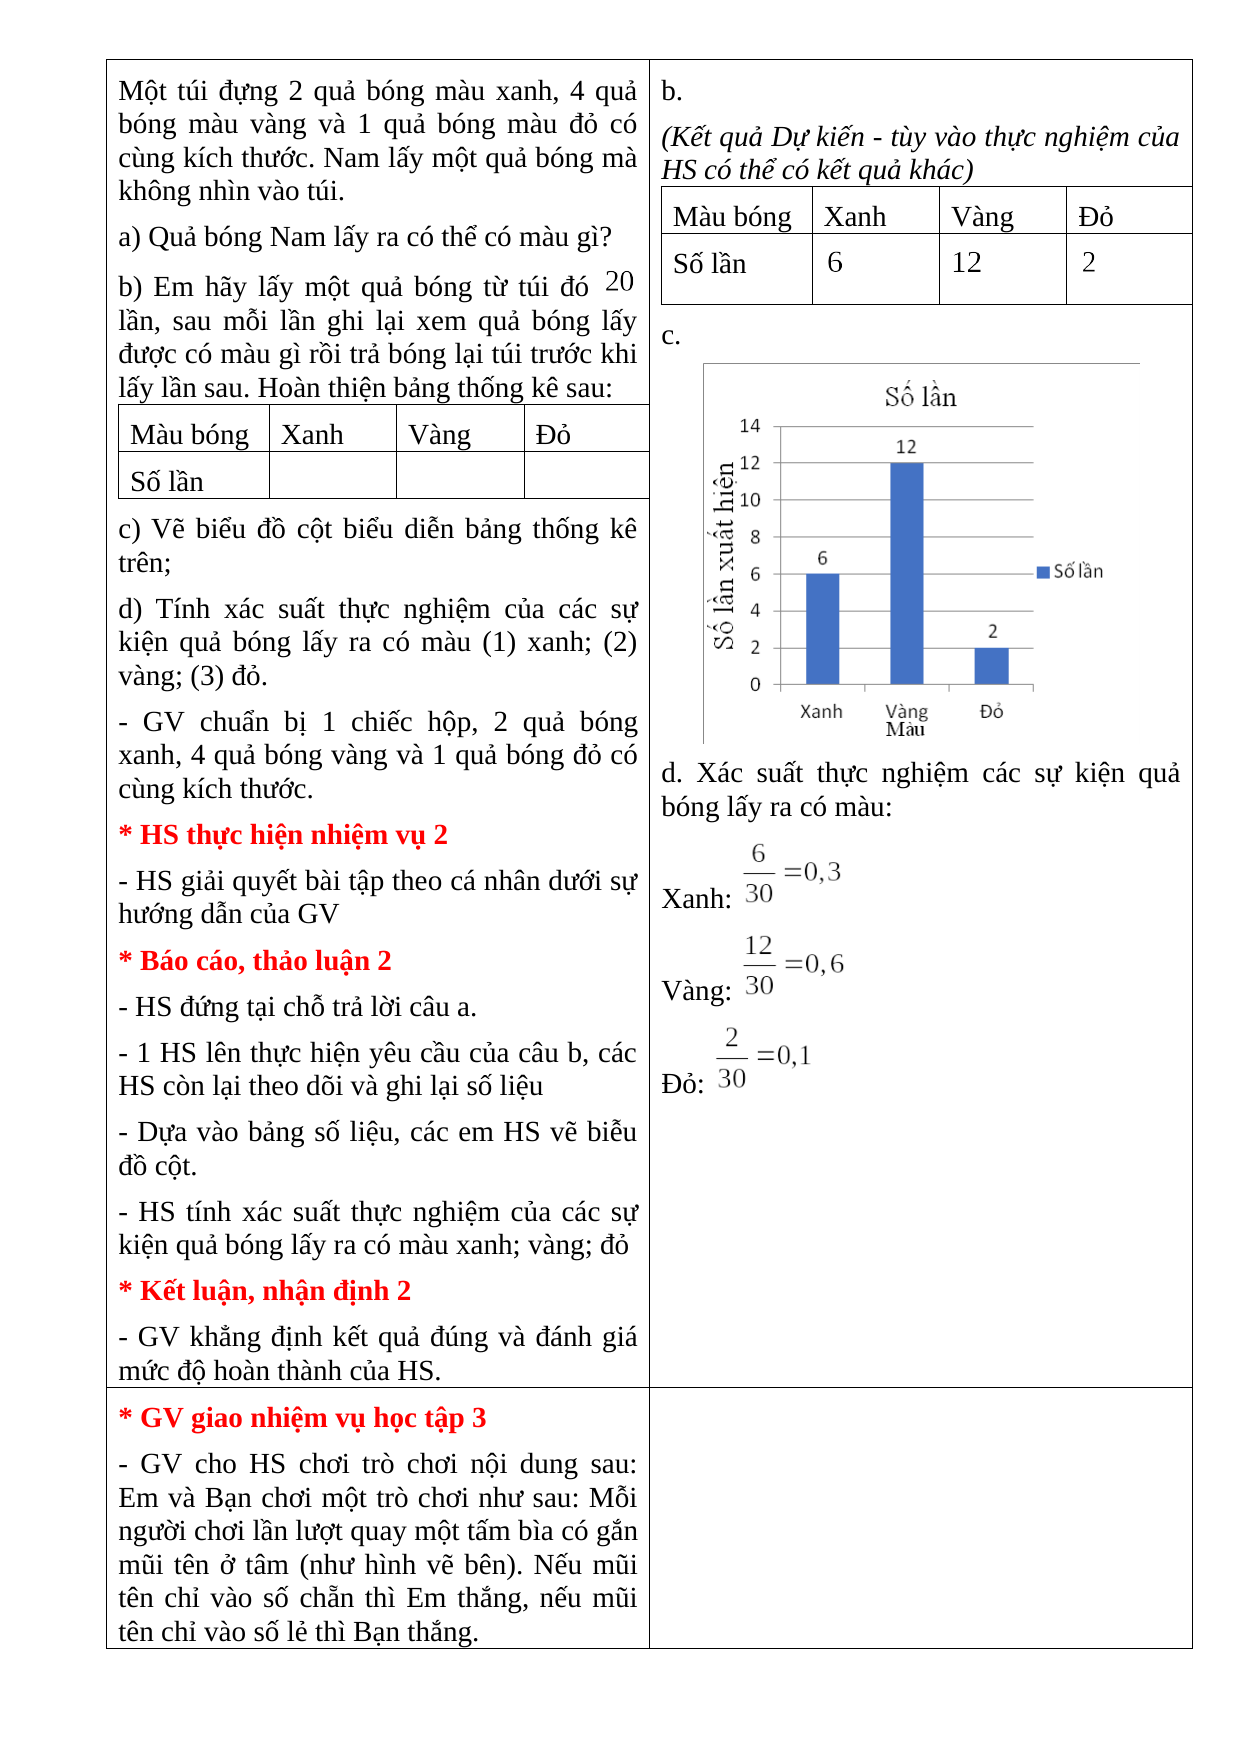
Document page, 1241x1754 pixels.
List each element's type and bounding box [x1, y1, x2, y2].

table_cell [107, 60, 649, 1387]
table_cell [650, 60, 1192, 1387]
picture [702, 363, 1140, 744]
table_cell [650, 1388, 1192, 1647]
table_cell [107, 1388, 649, 1647]
